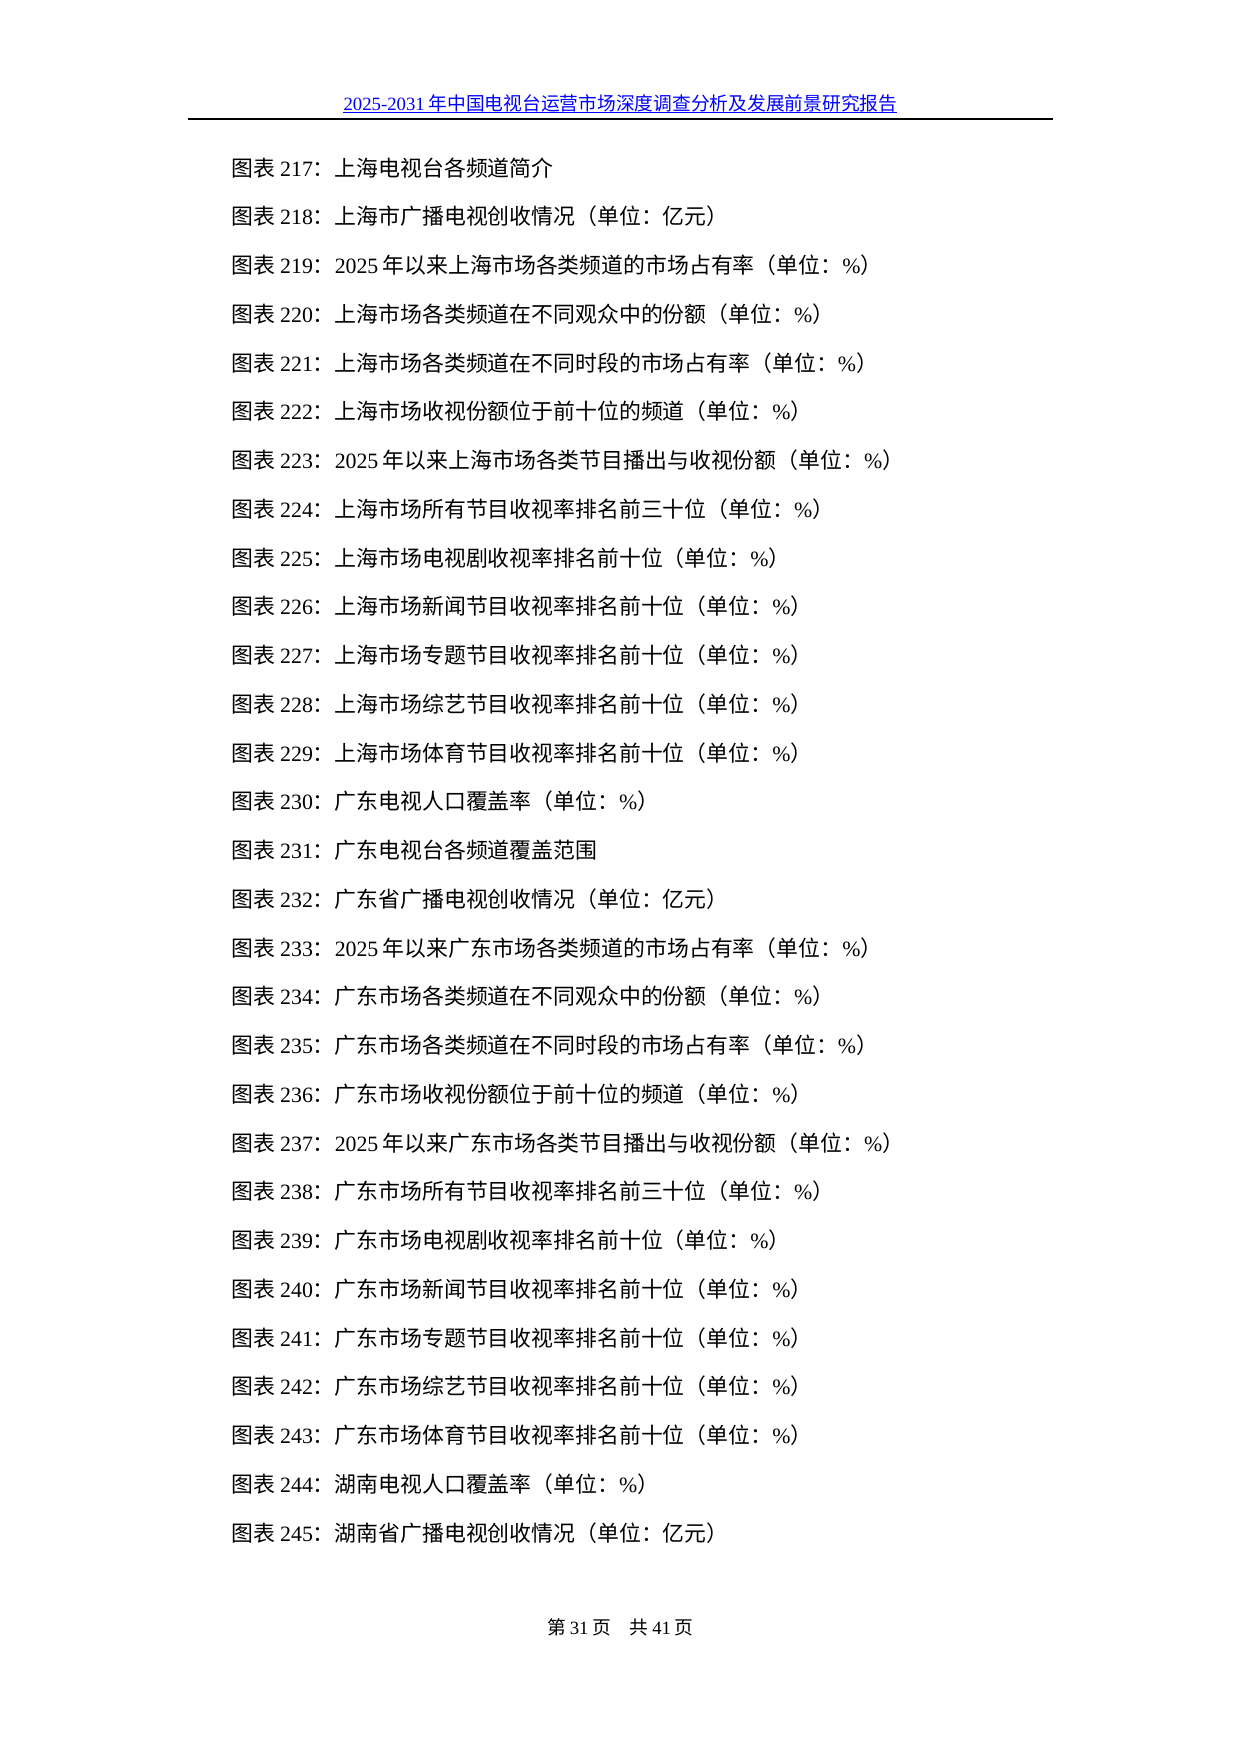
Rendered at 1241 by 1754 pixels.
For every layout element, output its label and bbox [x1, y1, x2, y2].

text [187, 150, 1053, 1548]
